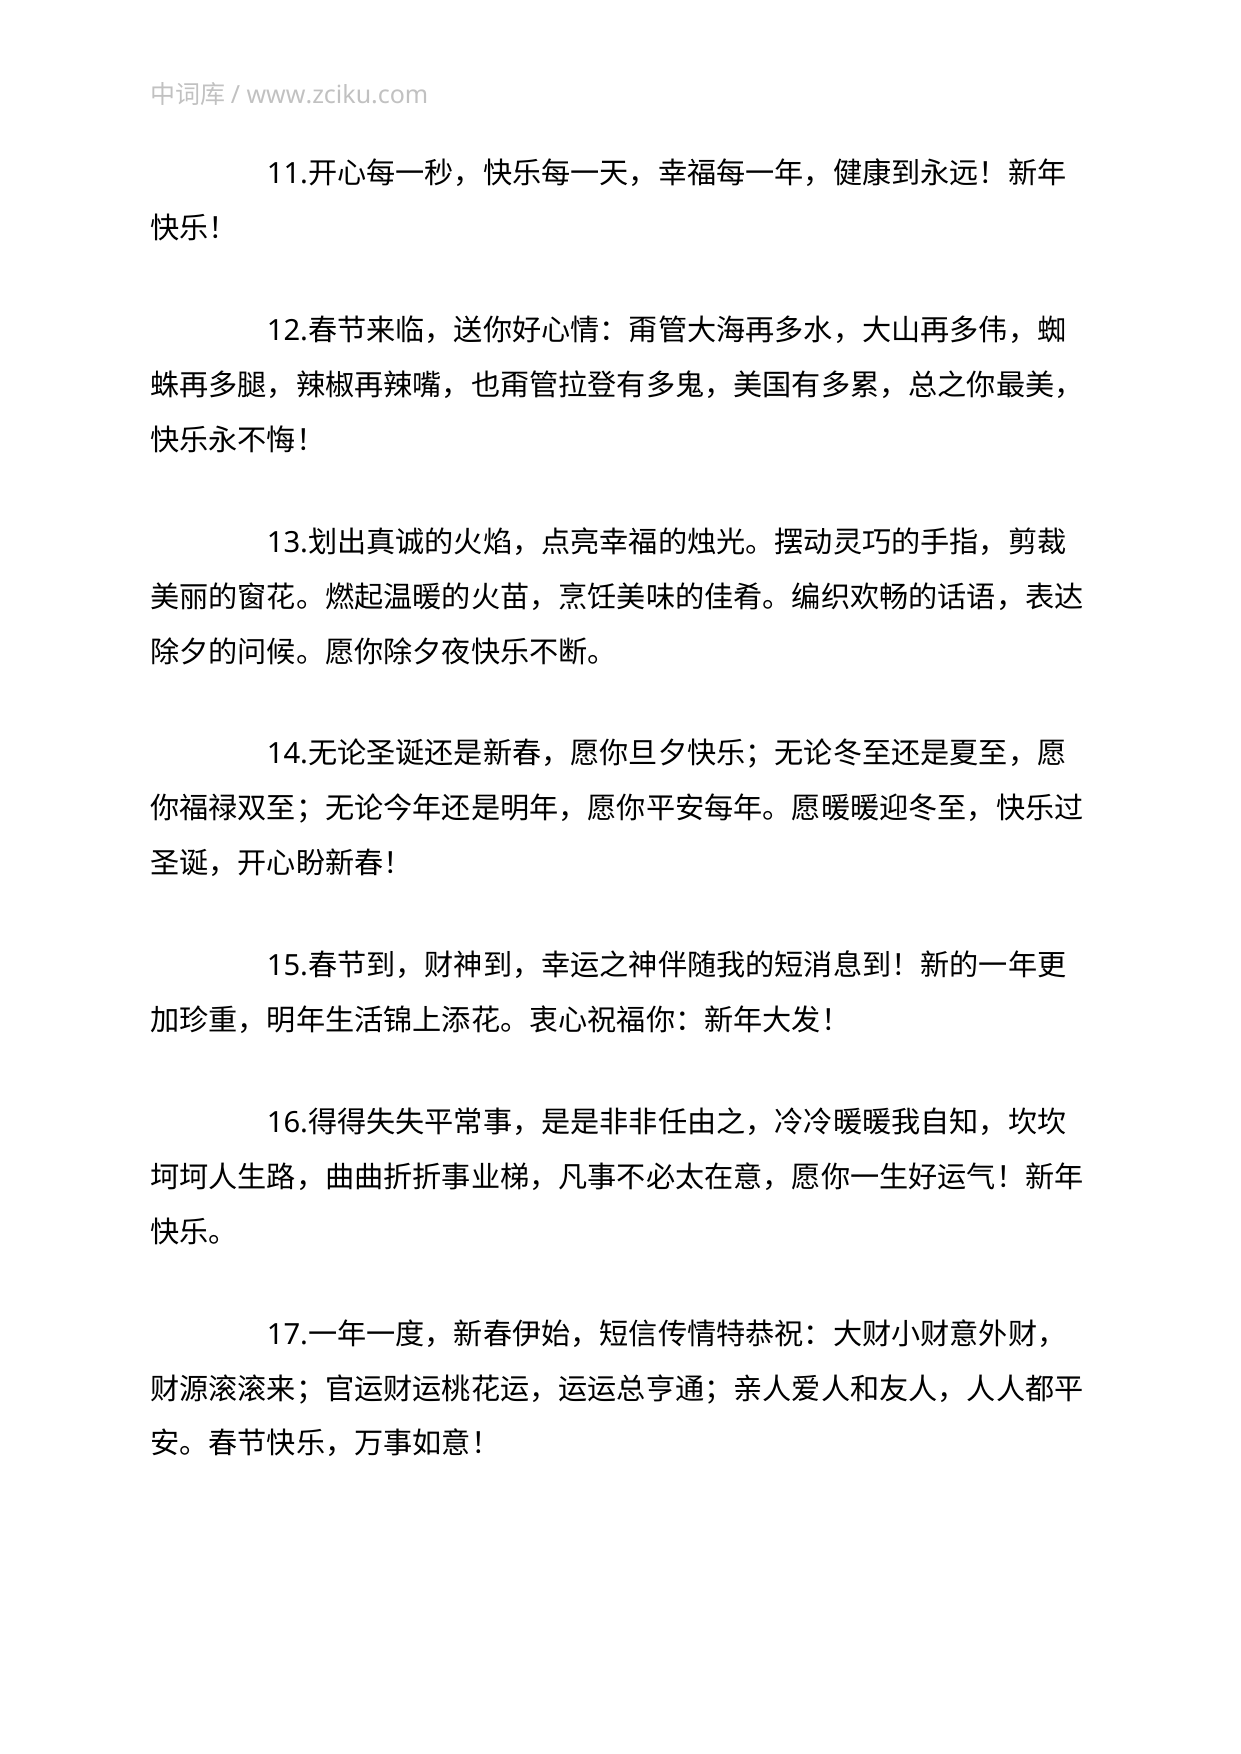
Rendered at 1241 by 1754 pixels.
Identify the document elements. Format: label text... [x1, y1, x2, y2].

text 12.春节来临，送你好心情：甭管大海再多水，大山再多伟，蜘蛛再多腿，辣椒再辣嘴，也甭管拉登有多鬼，美国有多累，总之你最美，快乐永不悔！ [150, 307, 1090, 459]
text 17.一年一度，新春伊始，短信传情特恭祝：大财小财意外财，财源滚滚来；官运财运桃花运，运运总亨通；亲人爱人和友人，人人都平安。春节快乐，万事如意！ [150, 1310, 1090, 1462]
text 13.划出真诚的火焰，点亮幸福的烛光。摆动灵巧的手指，剪裁美丽的窗花。燃起温暖的火苗，烹饪美味的佳肴。编织欢畅的话语，表达除夕的问候。愿你除夕夜快乐不断。 [150, 518, 1090, 671]
text 15.春节到，财神到，幸运之神伴随我的短消息到！新的一年更加珍重，明年生活锦上添花。衷心祝福你：新年大发！ [150, 942, 1090, 1039]
text 16.得得失失平常事，是是非非任由之，冷冷暖暖我自知，坎坎坷坷人生路，曲曲折折事业梯，凡事不必太在意，愿你一生好运气！新年快乐。 [150, 1098, 1090, 1251]
text 11.开心每一秒，快乐每一天，幸福每一年，健康到永远！新年快乐！ [150, 150, 1090, 247]
text 14.无论圣诞还是新春，愿你旦夕快乐；无论冬至还是夏至，愿你福禄双至；无论今年还是明年，愿你平安每年。愿暖暖迎冬至，快乐过圣诞，开心盼新春！ [150, 730, 1090, 882]
